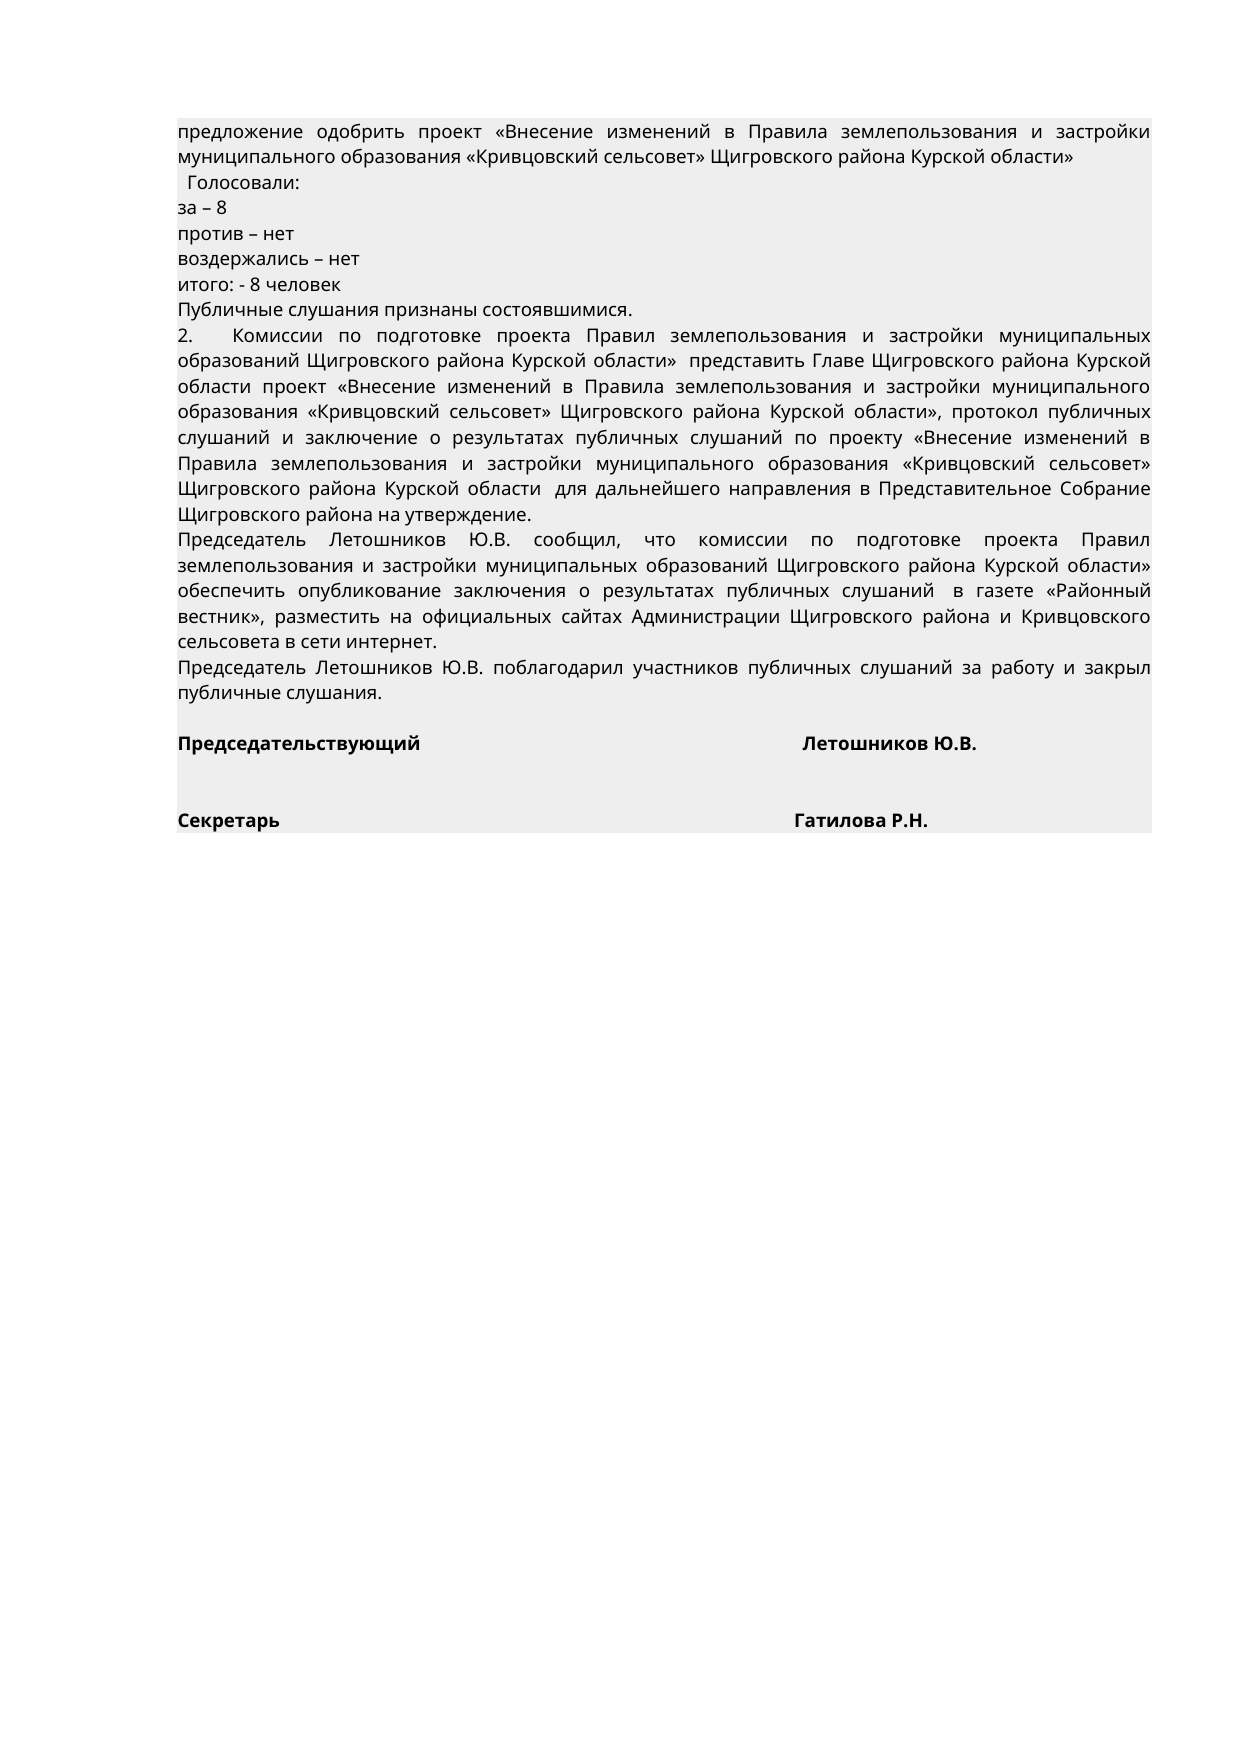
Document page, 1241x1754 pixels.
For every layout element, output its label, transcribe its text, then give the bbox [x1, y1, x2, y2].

text Председатель Летошников Ю.В. сообщил, что комиссии по подготовке проекта Правил землепользования и застройки муниципальных образований Щигровского района Курской области» обеспечить опубликование заключения о результатах публичных слушаний в газете «Районный вестник», разместить на официальных сайтах Администрации Щигровского района и Кривцовского сельсовета в сети интернет. [177, 526, 1152, 654]
text итого: - 8 человек [177, 271, 1152, 297]
text Секретарь Гатилова Р.Н. [177, 807, 1152, 833]
text против – нет [177, 220, 1152, 246]
text за – 8 [177, 195, 1152, 220]
text воздержались – нет [177, 246, 1152, 271]
text Председательствующий Летошников Ю.В. [177, 731, 1152, 756]
text Голосовали: [177, 169, 1152, 195]
text 2. Комиссии по подготовке проекта Правил землепользования и застройки муниципальных образований Щигровского района Курской области» представить Главе Щигровского района Курской области проект «Внесение изменений в Правила землепользования и застройки муниципального образования «Кривцовский сельсовет» Щигровского района Курской области», протокол публичных слушаний и заключение о результатах публичных слушаний по проекту «Внесение изменений в Правила землепользования и застройки муниципального образования «Кривцовский сельсовет» Щигровского района Курской области для дальнейшего направления в Представительное Собрание Щигровского района на утверждение. [177, 322, 1152, 526]
text Председатель Летошников Ю.В. поблагодарил участников публичных слушаний за работу и закрыл публичные слушания. [177, 654, 1152, 705]
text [177, 118, 1152, 169]
text Публичные слушания признаны состоявшимися. [177, 297, 1152, 322]
